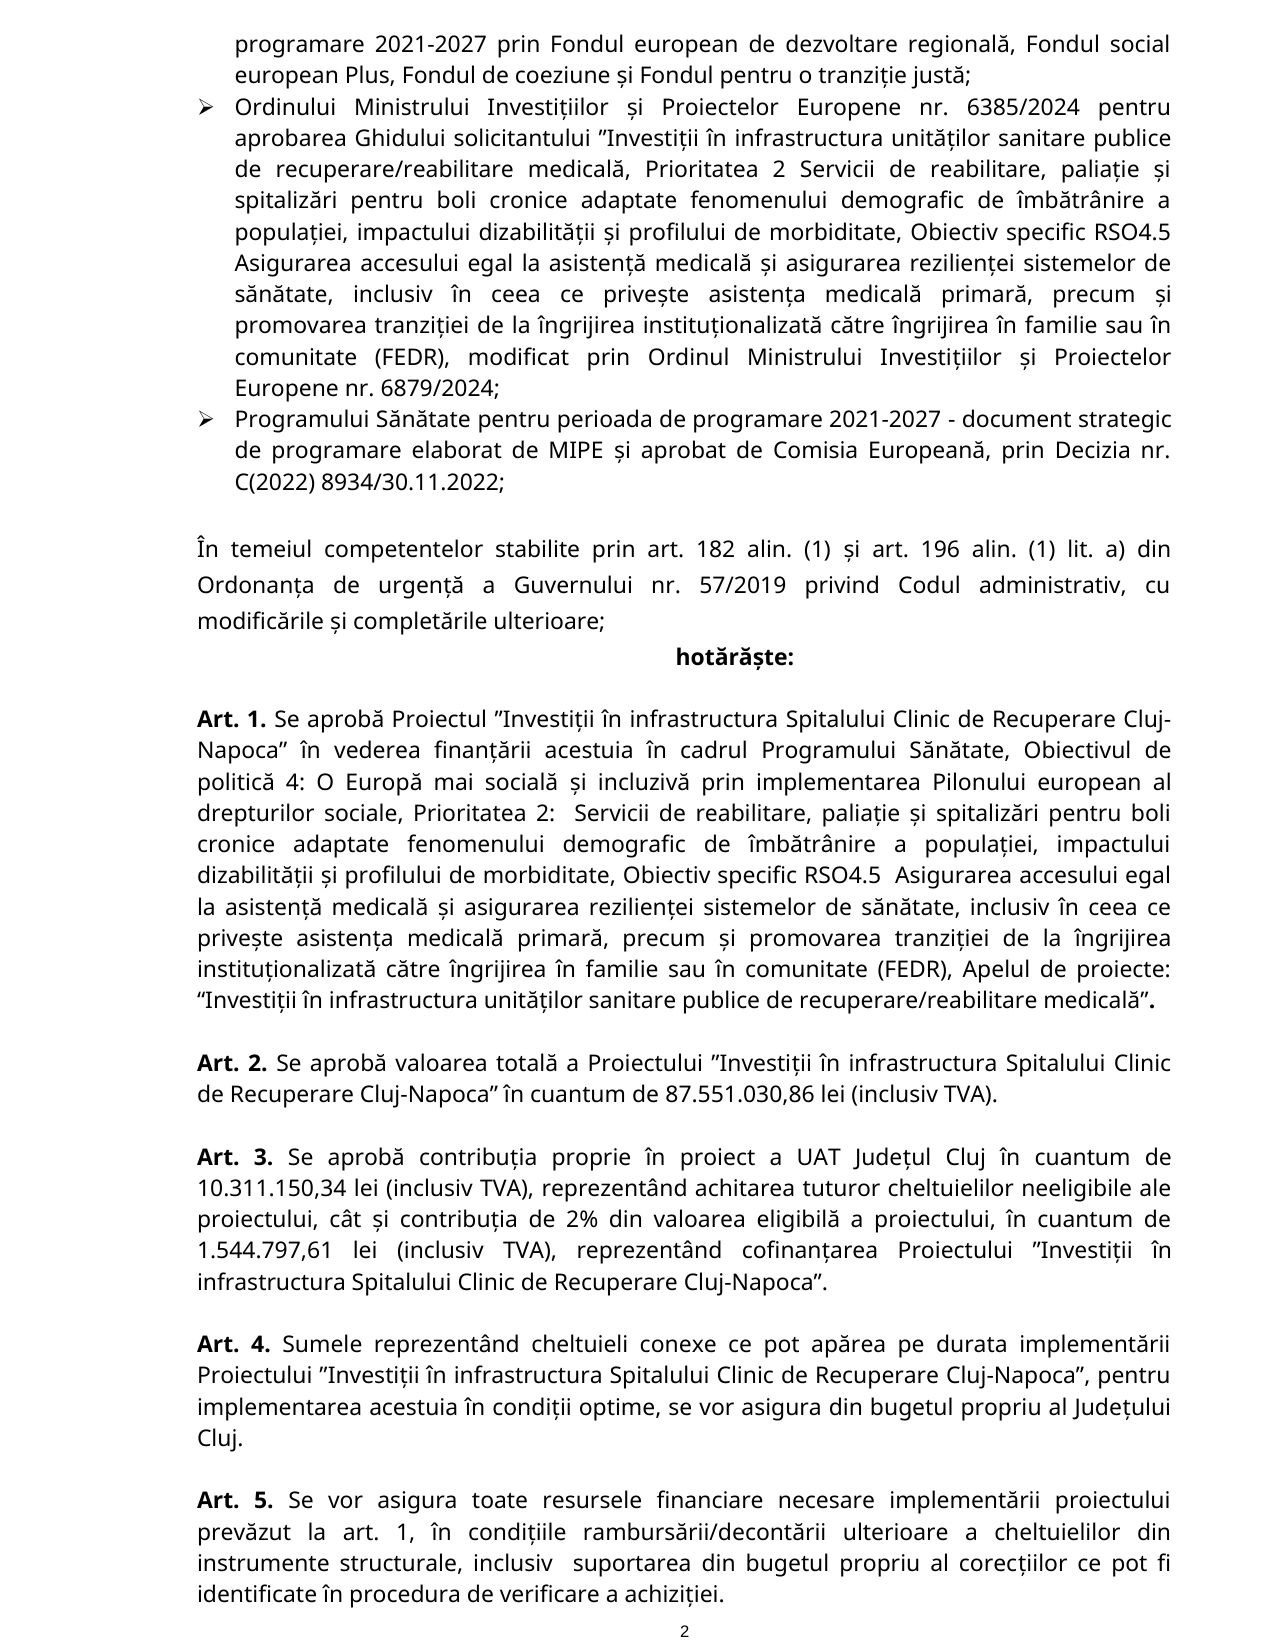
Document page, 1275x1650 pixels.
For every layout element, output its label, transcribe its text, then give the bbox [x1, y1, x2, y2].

text În temeiul competentelor stabilite prin art. 182 alin. (1) și art. 196 alin. (1) lit. a) din Ordonanța de urgență a Guvernului nr. 57/2019 privind Codul administrativ, cu modificările și completările ulterioare; [197, 533, 1172, 636]
text Art. 1. Se aprobă Proiectul ”Investiții în infrastructura Spitalului Clinic de Recuperare Cluj-Napoca” în vederea finanțării acestuia în cadrul Programului Sănătate, Obiectivul de politică 4: O Europă mai socială și incluzivă prin implementarea Pilonului european al drepturilor sociale, Prioritatea 2: Servicii de reabilitare, paliaţie şi spitalizări pentru boli cronice adaptate fenomenului demografic de îmbătrânire a populaţiei, impactului dizabilității şi profilului de morbiditate, Obiectiv specific RSO4.5 Asigurarea accesului egal la asistență medicală și asigurarea rezilienței sistemelor de sănătate, inclusiv în ceea ce privește asistența medicală primară, precum și promovarea tranziției de la îngrijirea instituționalizată către îngrijirea în familie sau în comunitate (FEDR), Apelul de proiecte: “Investiții în infrastructura unităților sanitare publice de recuperare/reabilitare medicală”. [197, 703, 1172, 1016]
list Programului Sănătate pentru perioada de programare 2021-2027 - document strategic de programare elaborat de MIPE și aprobat de Comisia Europeană, prin Decizia nr. C(2022) 8934/30.11.2022; [197, 403, 1172, 497]
text Art. 2. Se aprobă valoarea totală a Proiectului ”Investiții în infrastructura Spitalului Clinic de Recuperare Cluj-Napoca” în cuantum de 87.551.030,86 lei (inclusiv TVA). [197, 1047, 1172, 1109]
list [197, 28, 1172, 91]
list hotărăşte: [300, 641, 1169, 672]
text Art. 4. Sumele reprezentând cheltuieli conexe ce pot apărea pe durata implementării Proiectului ”Investiții în infrastructura Spitalului Clinic de Recuperare Cluj-Napoca”, pentru implementarea acestuia în condiții optime, se vor asigura din bugetul propriu al Județului Cluj. [197, 1328, 1172, 1453]
text Art. 3. Se aprobă contribuția proprie în proiect a UAT Județul Cluj în cuantum de 10.311.150,34 lei (inclusiv TVA), reprezentând achitarea tuturor cheltuielilor neeligibile ale proiectului, cât și contribuția de 2% din valoarea eligibilă a proiectului, în cuantum de 1.544.797,61 lei (inclusiv TVA), reprezentând cofinanțarea Proiectului ”Investiții în infrastructura Spitalului Clinic de Recuperare Cluj-Napoca”. [197, 1141, 1172, 1297]
list Ordinului Ministrului Investițiilor și Proiectelor Europene nr. 6385/2024 pentru aprobarea Ghidului solicitantului ”Investiții în infrastructura unităților sanitare publice de recuperare/reabilitare medicală, Prioritatea 2 Servicii de reabilitare, paliaţie şi spitalizări pentru boli cronice adaptate fenomenului demografic de îmbătrânire a populaţiei, impactului dizabilității şi profilului de morbiditate, Obiectiv specific RSO4.5 Asigurarea accesului egal la asistență medicală și asigurarea rezilienței sistemelor de sănătate, inclusiv în ceea ce privește asistența medicală primară, precum și promovarea tranziției de la îngrijirea instituționalizată către îngrijirea în familie sau în comunitate (FEDR), modificat prin Ordinul Ministrului Investițiilor și Proiectelor Europene nr. 6879/2024; [197, 91, 1172, 403]
text Art. 5. Se vor asigura toate resursele financiare necesare implementării proiectului prevăzut la art. 1, în condițiile rambursării/decontării ulterioare a cheltuielilor din instrumente structurale, inclusiv suportarea din bugetul propriu al corecțiilor ce pot fi identificate în procedura de verificare a achiziției. [197, 1484, 1172, 1609]
